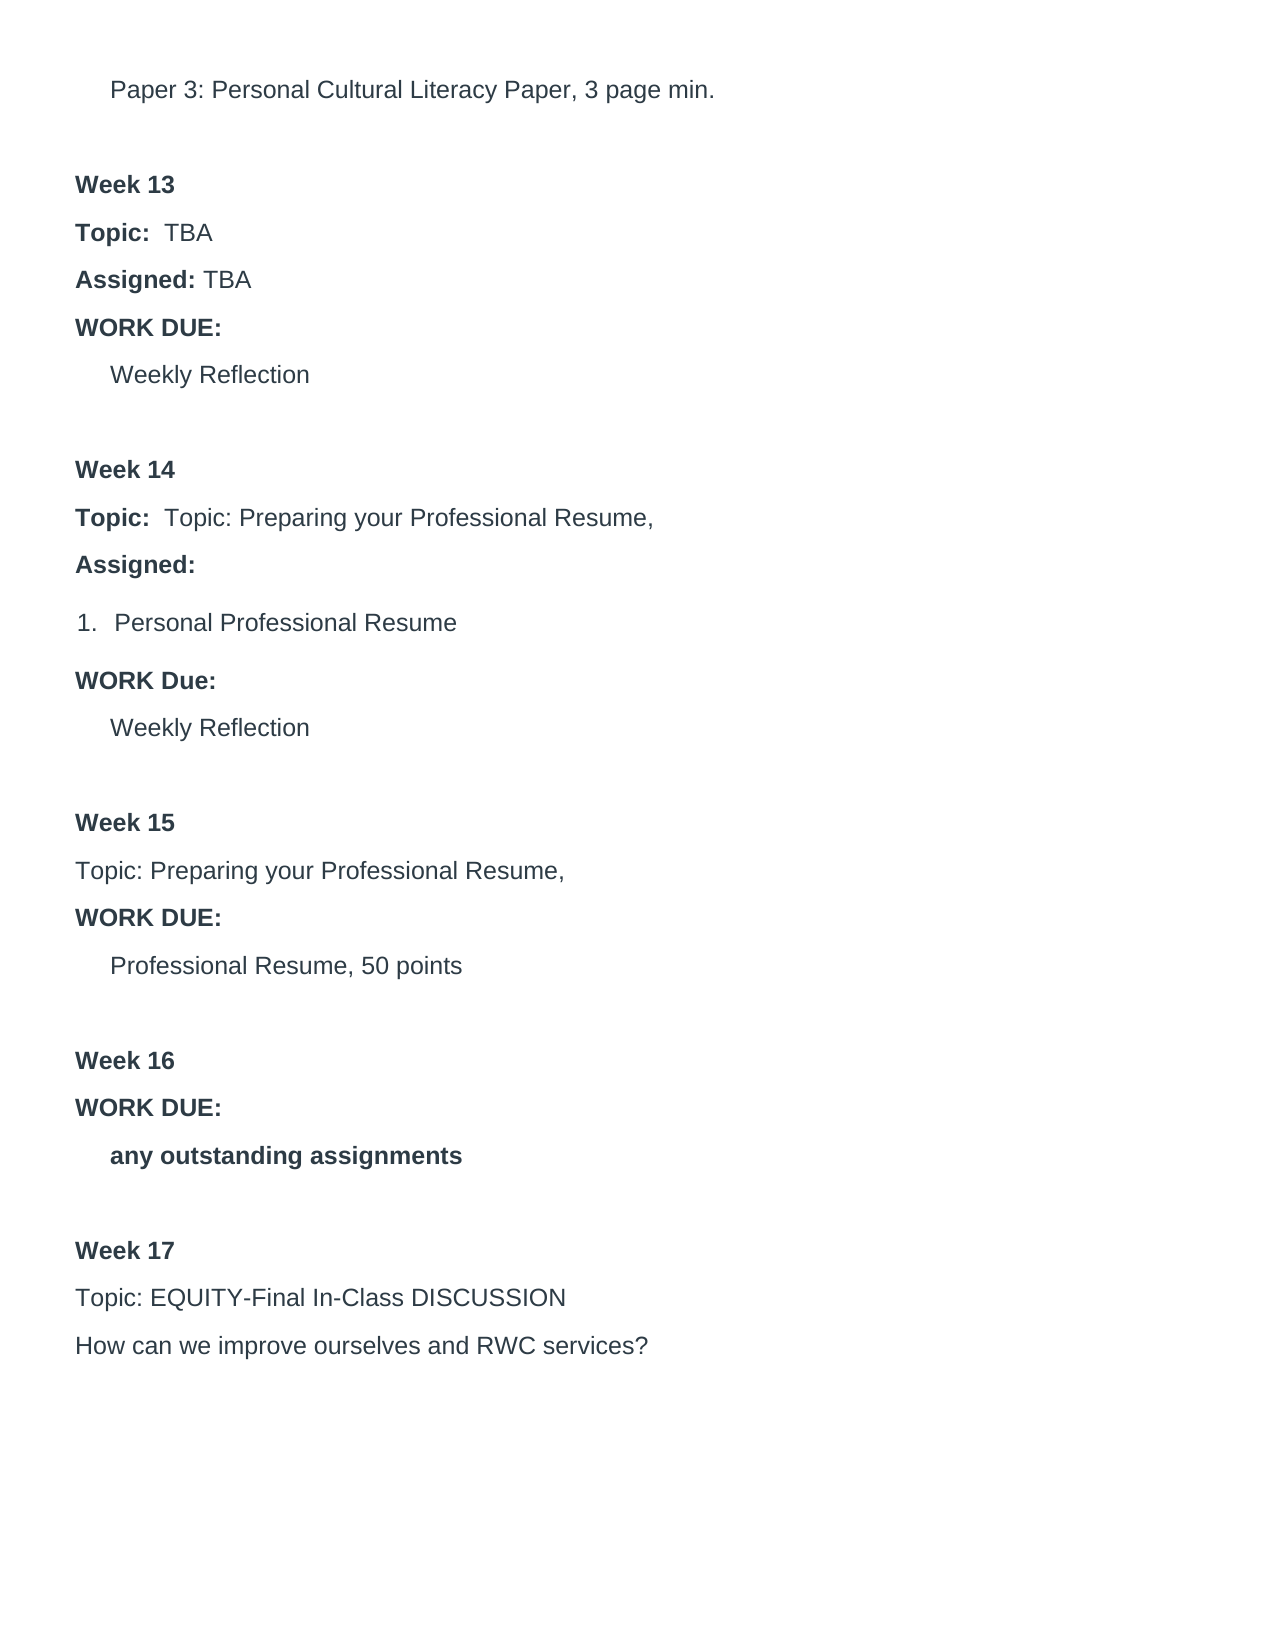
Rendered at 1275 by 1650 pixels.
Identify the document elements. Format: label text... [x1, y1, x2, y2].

text Week 14 [75, 455, 1200, 484]
text Topic: EQUITY-Final In-Class DISCUSSION [75, 1283, 1200, 1312]
text Week 13 [75, 170, 1200, 199]
text Assigned: [75, 550, 1200, 579]
text Week 15 [75, 808, 1200, 837]
text Weekly Reflection [75, 360, 1200, 389]
text WORK DUE: [75, 1093, 1200, 1122]
text Assigned: TBA [75, 265, 1200, 294]
text Week 16 [75, 1046, 1200, 1074]
text Topic: Preparing your Professional Resume, [75, 856, 1200, 884]
text Topic: TBA [75, 217, 1200, 246]
list Personal Professional Resume [77, 608, 1200, 637]
text Weekly Reflection [75, 713, 1200, 742]
text Week 17 [75, 1236, 1200, 1264]
text any outstanding assignments [75, 1141, 1200, 1169]
text Topic: Topic: Preparing your Professional Resume, [75, 502, 1200, 531]
text Professional Resume, 50 points [75, 951, 1200, 979]
text WORK DUE: [75, 312, 1200, 341]
text How can we improve ourselves and RWC services? [75, 1331, 1200, 1359]
text WORK Due: [75, 666, 1200, 694]
text WORK DUE: [75, 903, 1200, 932]
text Paper 3: Personal Cultural Literacy Paper, 3 page min. [75, 75, 1200, 104]
